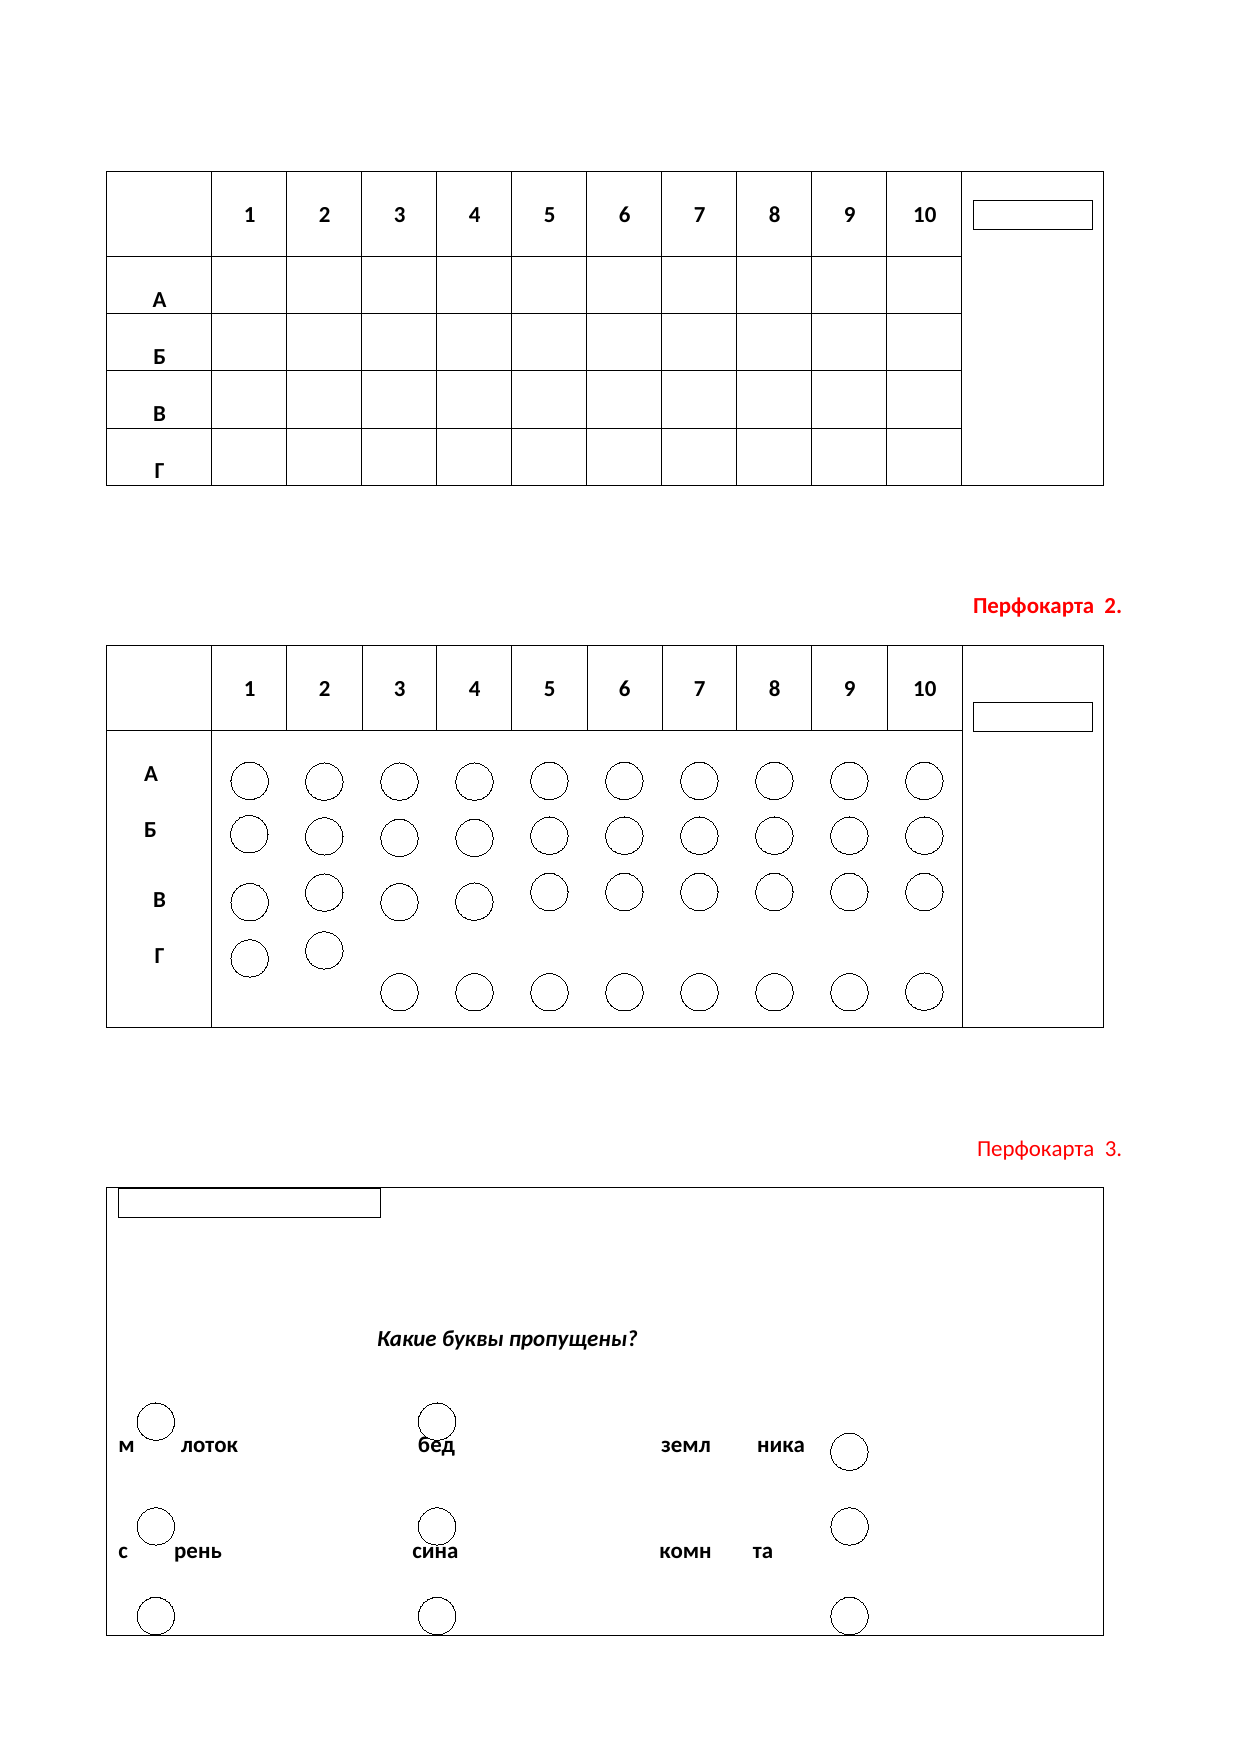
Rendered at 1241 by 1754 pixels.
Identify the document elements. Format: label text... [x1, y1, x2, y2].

table_cell [212, 731, 287, 857]
table_cell [737, 371, 811, 427]
table_cell [662, 257, 736, 313]
table_cell [737, 314, 811, 370]
table_header 1 [212, 646, 286, 730]
table_cell [362, 371, 436, 427]
table_header 3 [362, 172, 436, 256]
table_cell [512, 731, 962, 921]
table_cell [587, 429, 661, 484]
table_cell [887, 429, 961, 484]
table_cell А [107, 257, 211, 313]
table_cell Г [107, 429, 211, 484]
table_cell [887, 371, 961, 427]
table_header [107, 1188, 1103, 1635]
table_cell [212, 314, 286, 370]
table_cell [437, 257, 511, 313]
table_cell [812, 371, 886, 427]
table_header 2 [287, 646, 362, 730]
table_cell [437, 429, 511, 484]
table_header 8 [737, 646, 811, 730]
table_cell [287, 731, 362, 1027]
table_cell [587, 257, 661, 313]
table_cell [737, 429, 811, 484]
text Перфокарта 3. [118, 1134, 1122, 1162]
table_header 5 [512, 646, 587, 730]
table_cell [662, 429, 736, 484]
table_cell В Г [107, 857, 211, 1027]
table_cell [212, 257, 286, 313]
table_cell [437, 314, 511, 370]
table_cell [737, 257, 811, 313]
table_cell [287, 371, 361, 427]
table_header 4 [437, 172, 511, 256]
table_header 10 [887, 172, 961, 256]
table_cell [812, 257, 886, 313]
table_header [107, 646, 211, 730]
table_cell [362, 257, 436, 313]
table_cell [287, 257, 361, 313]
table_cell [587, 314, 661, 370]
table_cell [512, 429, 586, 484]
table_cell [287, 429, 361, 484]
table_header 5 [512, 172, 586, 256]
table_cell [212, 429, 286, 484]
table_cell [362, 921, 962, 1027]
text Перфокарта 2. [118, 592, 1122, 620]
table_header 3 [363, 646, 436, 730]
table_header 9 [812, 172, 886, 256]
table_cell [212, 857, 287, 1027]
table_cell [512, 314, 586, 370]
table_header [962, 172, 1103, 484]
table_cell [362, 857, 512, 921]
table_cell [362, 731, 512, 857]
table_cell [662, 371, 736, 427]
table_header 6 [588, 646, 662, 730]
table_cell [662, 314, 736, 370]
table_cell [212, 371, 286, 427]
table_header 8 [737, 172, 811, 256]
table_header 9 [812, 646, 887, 730]
table_cell Б [107, 314, 211, 370]
table_cell [812, 429, 886, 484]
table_cell [437, 371, 511, 427]
table_header 1 [212, 172, 286, 256]
table_cell [362, 429, 436, 484]
table_header 2 [287, 172, 361, 256]
table_header [963, 646, 1103, 1027]
table_header 6 [587, 172, 661, 256]
table_header 7 [662, 172, 736, 256]
table_cell [287, 314, 361, 370]
table_cell [362, 314, 436, 370]
table_header [107, 172, 211, 256]
table_cell [812, 314, 886, 370]
table_cell [887, 314, 961, 370]
table_cell [512, 257, 586, 313]
table_header 7 [663, 646, 736, 730]
table_cell А Б [107, 731, 211, 857]
table_header 4 [437, 646, 511, 730]
table_cell [587, 371, 661, 427]
table_cell [887, 257, 961, 313]
table_cell В [107, 371, 211, 427]
table_header 10 [888, 646, 962, 730]
table_cell [512, 371, 586, 427]
